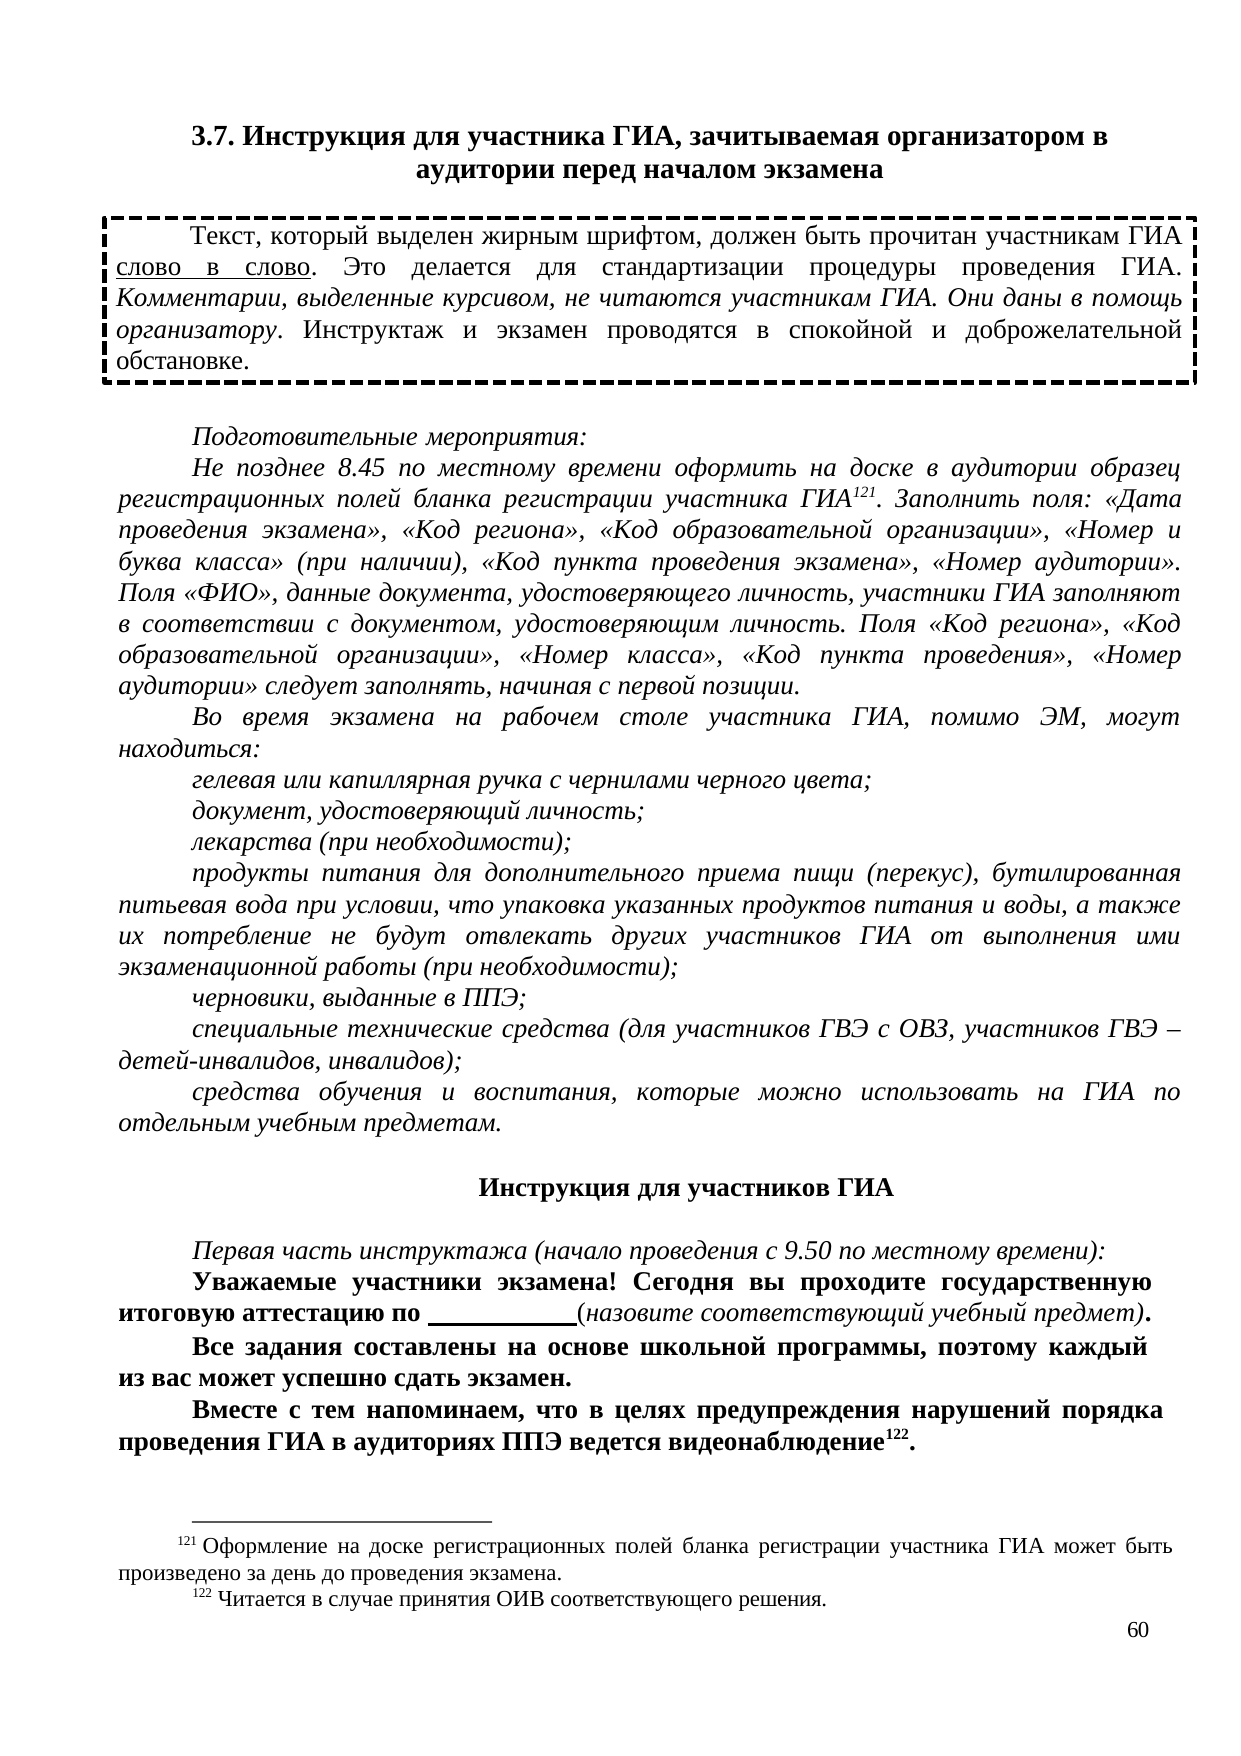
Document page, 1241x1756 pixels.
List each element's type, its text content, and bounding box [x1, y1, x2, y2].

text Подготовительные мероприятия: [192, 420, 1223, 451]
text средства обучения и воспитания, которые можно использовать на ГИА по отдельным учебным предметам. [118, 1075, 1182, 1137]
text продукты питания для дополнительного приема пищи (перекус), бутилированная питьевая вода при условии, что упаковка указанных продуктов питания и воды, а также их потребление не будут отвлекать других участников ГИА от выполнения ими экзаменационной работы (при необходимости); [118, 857, 1182, 981]
text Вместе с тем напоминаем, что в целях предупреждения нарушений порядка проведения ГИА в аудиториях ППЭ ведется видеонаблюдение122. [118, 1393, 1223, 1456]
text специальные технические средства (для участников ГВЭ с ОВЗ, участников ГВЭ – детей-инвалидов, инвалидов); [118, 1013, 1182, 1075]
text Первая часть инструктажа (начало проведения с 9.50 по местному времени): [192, 1234, 1223, 1265]
text Уважаемые участники экзамена! Сегодня вы проходите государственную итоговую аттестацию по (назовите соответствующий учебный предмет). [118, 1267, 1178, 1327]
text гелевая или капиллярная ручка с чернилами черного цвета; документ, удостоверяющий личность; [192, 763, 873, 825]
text Не позднее 8.45 по местному времени оформить на доске в аудитории образец регистрационных полей бланка регистрации участника ГИА121. Заполнить поля: «Дата проведения экзамена», «Код региона», «Код образовательной организации», «Номер и буква класса» (при наличии), «Код пункта проведения экзамена», «Номер аудитории». Поля «ФИО», данные документа, удостоверяющего личность, участники ГИА заполняют в соответствии с документом, удостоверяющим личность. Поля «Код региона», «Код образовательной организации», «Номер класса», «Код пункта проведения», «Номер аудитории» следует заполнять, начиная с первой позиции. [118, 451, 1182, 700]
subtitle Инструкция для участников ГИА [478, 1171, 1223, 1202]
text Во время экзамена на рабочем столе участника ГИА, помимо ЭМ, могут находиться: [118, 701, 1182, 763]
text 121 Оформление на доске регистрационных полей бланка регистрации участника ГИА может быть произведено за день до проведения экзамена. [118, 1532, 1223, 1585]
text лекарства (при необходимости); [192, 825, 1223, 856]
subtitle Инструкция для участника ГИА, зачитываемая организатором в аудитории перед началом экзамена [191, 118, 1109, 185]
text черновики, выданные в ППЭ; [192, 981, 1223, 1012]
subtitle Все задания составлены на основе школьной программы, поэтому каждый из вас может успешно сдать экзамен. [118, 1330, 1175, 1392]
text 122 Читается в случае принятия ОИВ соответствующего решения. [192, 1586, 1223, 1612]
